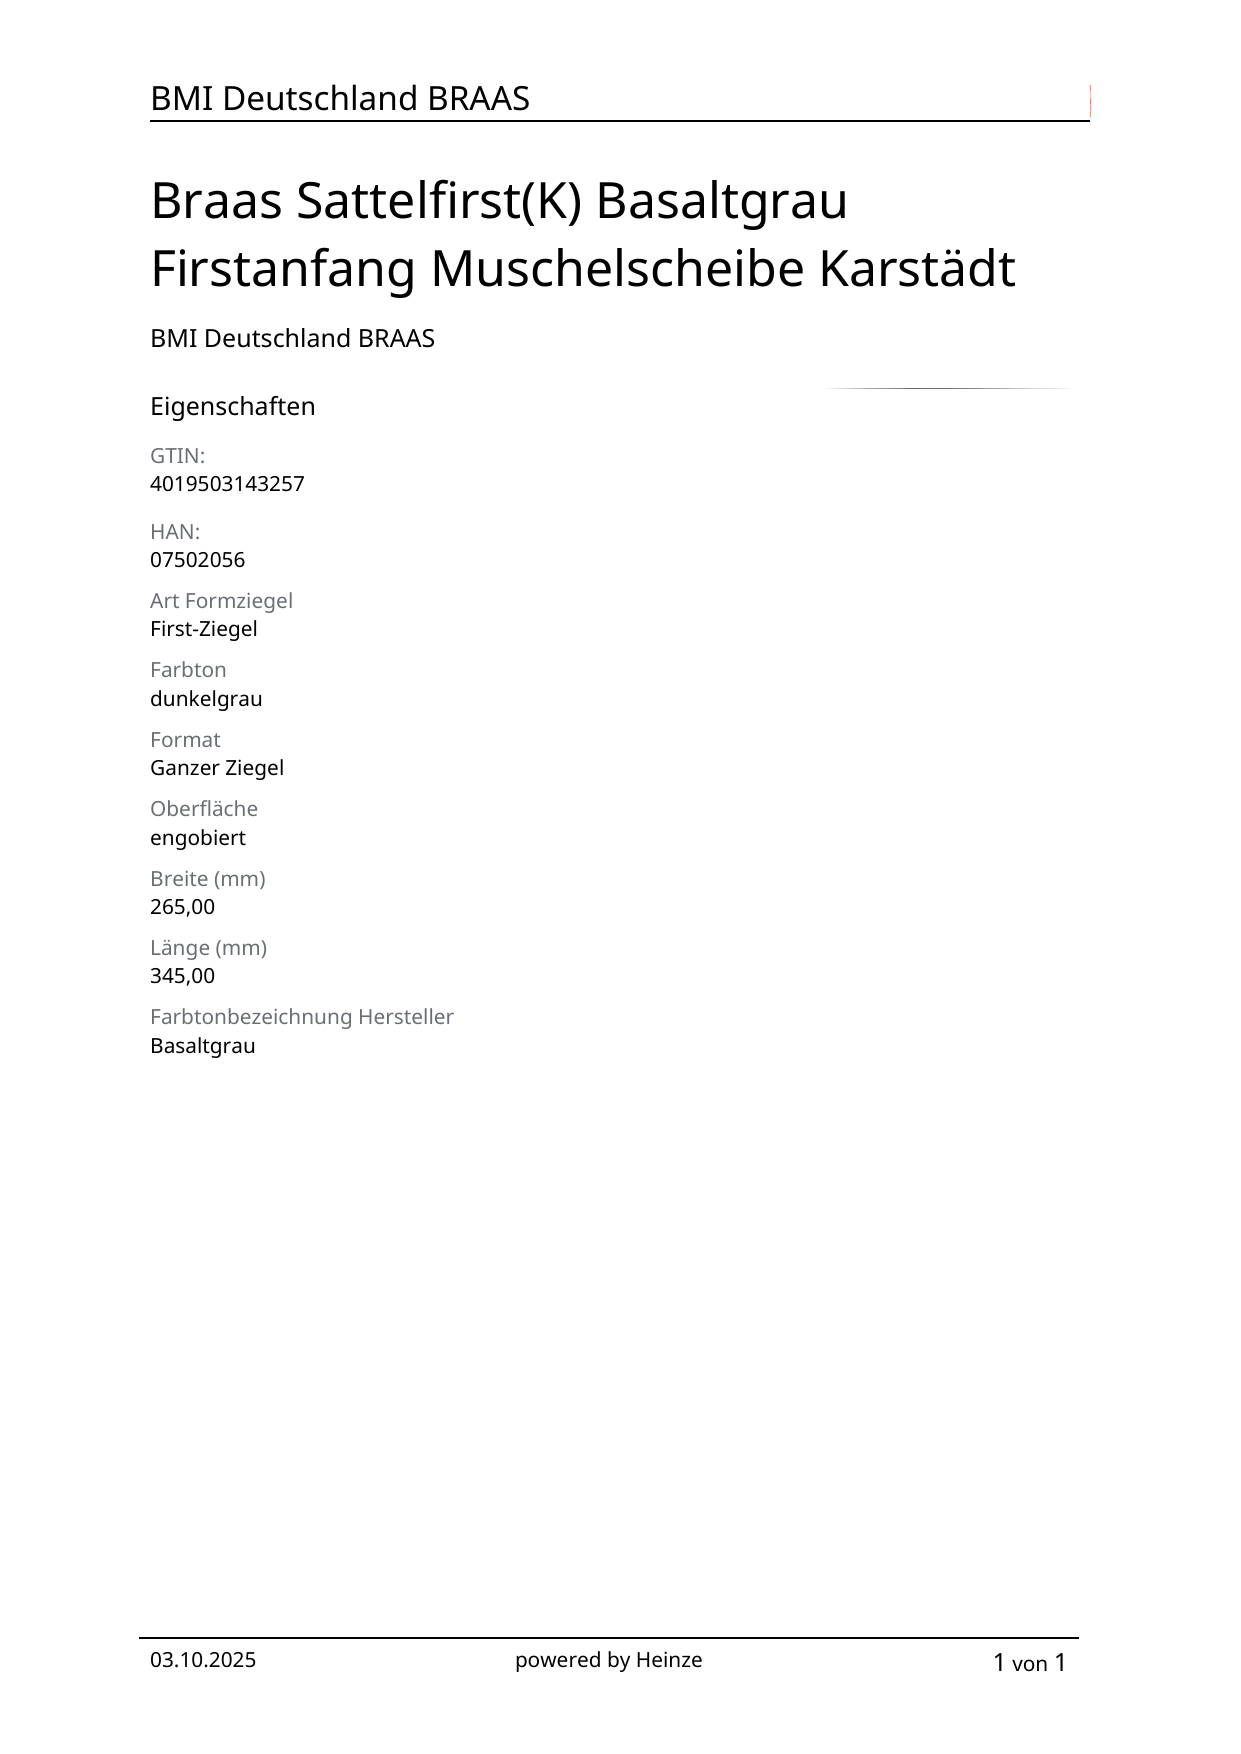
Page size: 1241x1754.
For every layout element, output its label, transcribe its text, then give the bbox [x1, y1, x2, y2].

text Länge (mm) [150, 933, 1090, 961]
text BMI Deutschland BRAAS [150, 320, 1090, 354]
text engobiert [150, 823, 1090, 851]
text Farbton [150, 656, 1090, 684]
text Format [150, 725, 1090, 753]
text Basaltgrau [150, 1031, 1090, 1059]
text First-Ziegel [150, 614, 1090, 643]
text Eigenschaften [150, 388, 1090, 422]
text dunkelgrau [150, 684, 1090, 712]
text Farbtonbezeichnung Hersteller [150, 1002, 1090, 1031]
text Oberfläche [150, 794, 1090, 823]
text 265,00 [150, 892, 1090, 921]
text 07502056 [150, 545, 1090, 574]
text 4019503143257 [150, 469, 1090, 498]
text Braas Sattelfirst(K) Basaltgrau Firstanfang Muschelscheibe Karstädt [150, 165, 1090, 301]
text Art Formziegel [150, 586, 1090, 614]
text Ganzer Ziegel [150, 753, 1090, 782]
text GTIN: [150, 441, 1090, 469]
text 345,00 [150, 961, 1090, 990]
text HAN: [150, 517, 1090, 545]
text Breite (mm) [150, 864, 1090, 892]
